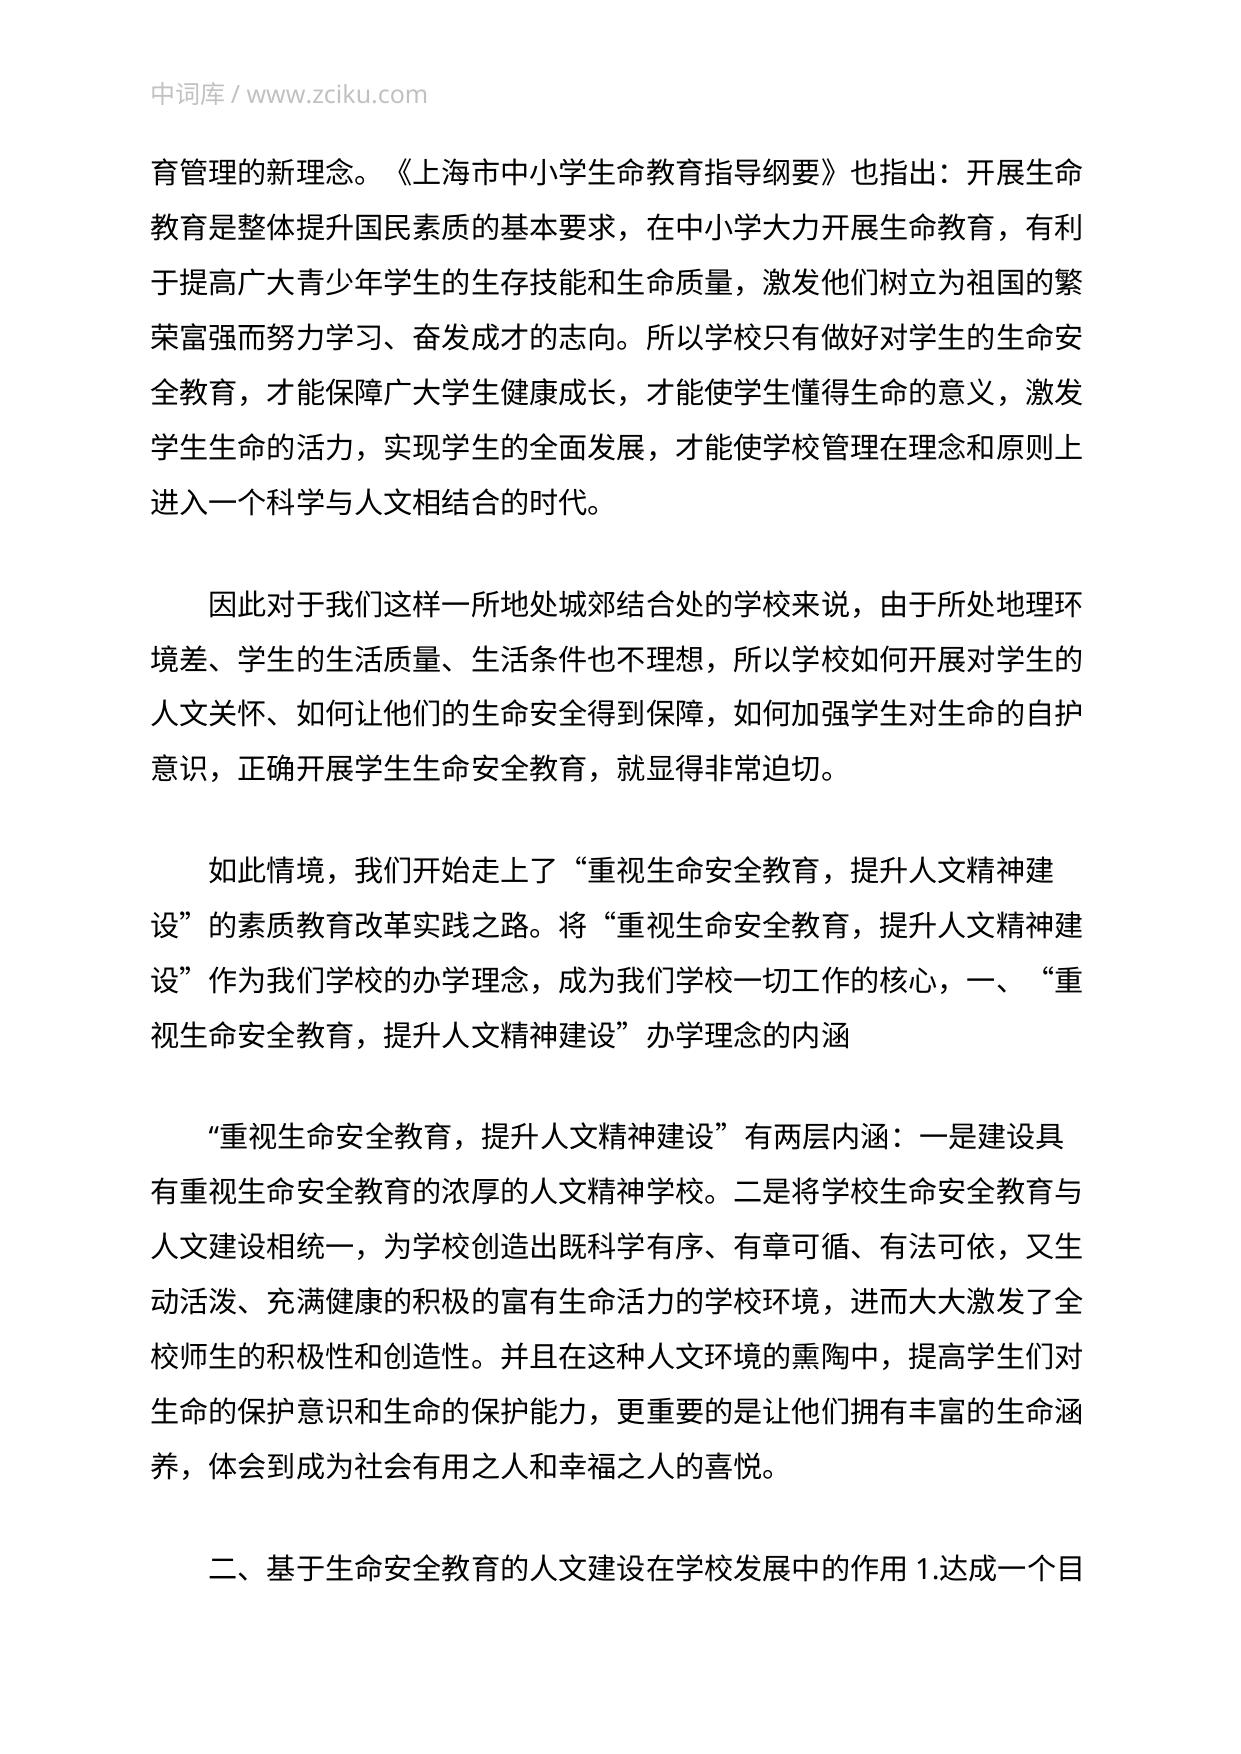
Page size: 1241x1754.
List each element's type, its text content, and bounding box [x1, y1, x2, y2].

text 如此情境，我们开始走上了“重视生命安全教育，提升人文精神建设”的素质教育改革实践之路。将“重视生命安全教育，提升人文精神建设”作为我们学校的办学理念，成为我们学校一切工作的核心，一、“重视生命安全教育，提升人文精神建设”办学理念的内涵 [150, 848, 1090, 1054]
text “重视生命安全教育，提升人文精神建设”有两层内涵：一是建设具有重视生命安全教育的浓厚的人文精神学校。二是将学校生命安全教育与人文建设相统一，为学校创造出既科学有序、有章可循、有法可依，又生动活泼、充满健康的积极的富有生命活力的学校环境，进而大大激发了全校师生的积极性和创造性。并且在这种人文环境的熏陶中，提高学生们对生命的保护意识和生命的保护能力，更重要的是让他们拥有丰富的生命涵养，体会到成为社会有用之人和幸福之人的喜悦。 [150, 1114, 1090, 1486]
text 因此对于我们这样一所地处城郊结合处的学校来说，由于所处地理环境差、学生的生活质量、生活条件也不理想，所以学校如何开展对学生的人文关怀、如何让他们的生命安全得到保障，如何加强学生对生命的自护意识，正确开展学生生命安全教育，就显得非常迫切。 [150, 581, 1090, 788]
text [150, 150, 1090, 522]
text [150, 1545, 1090, 1588]
